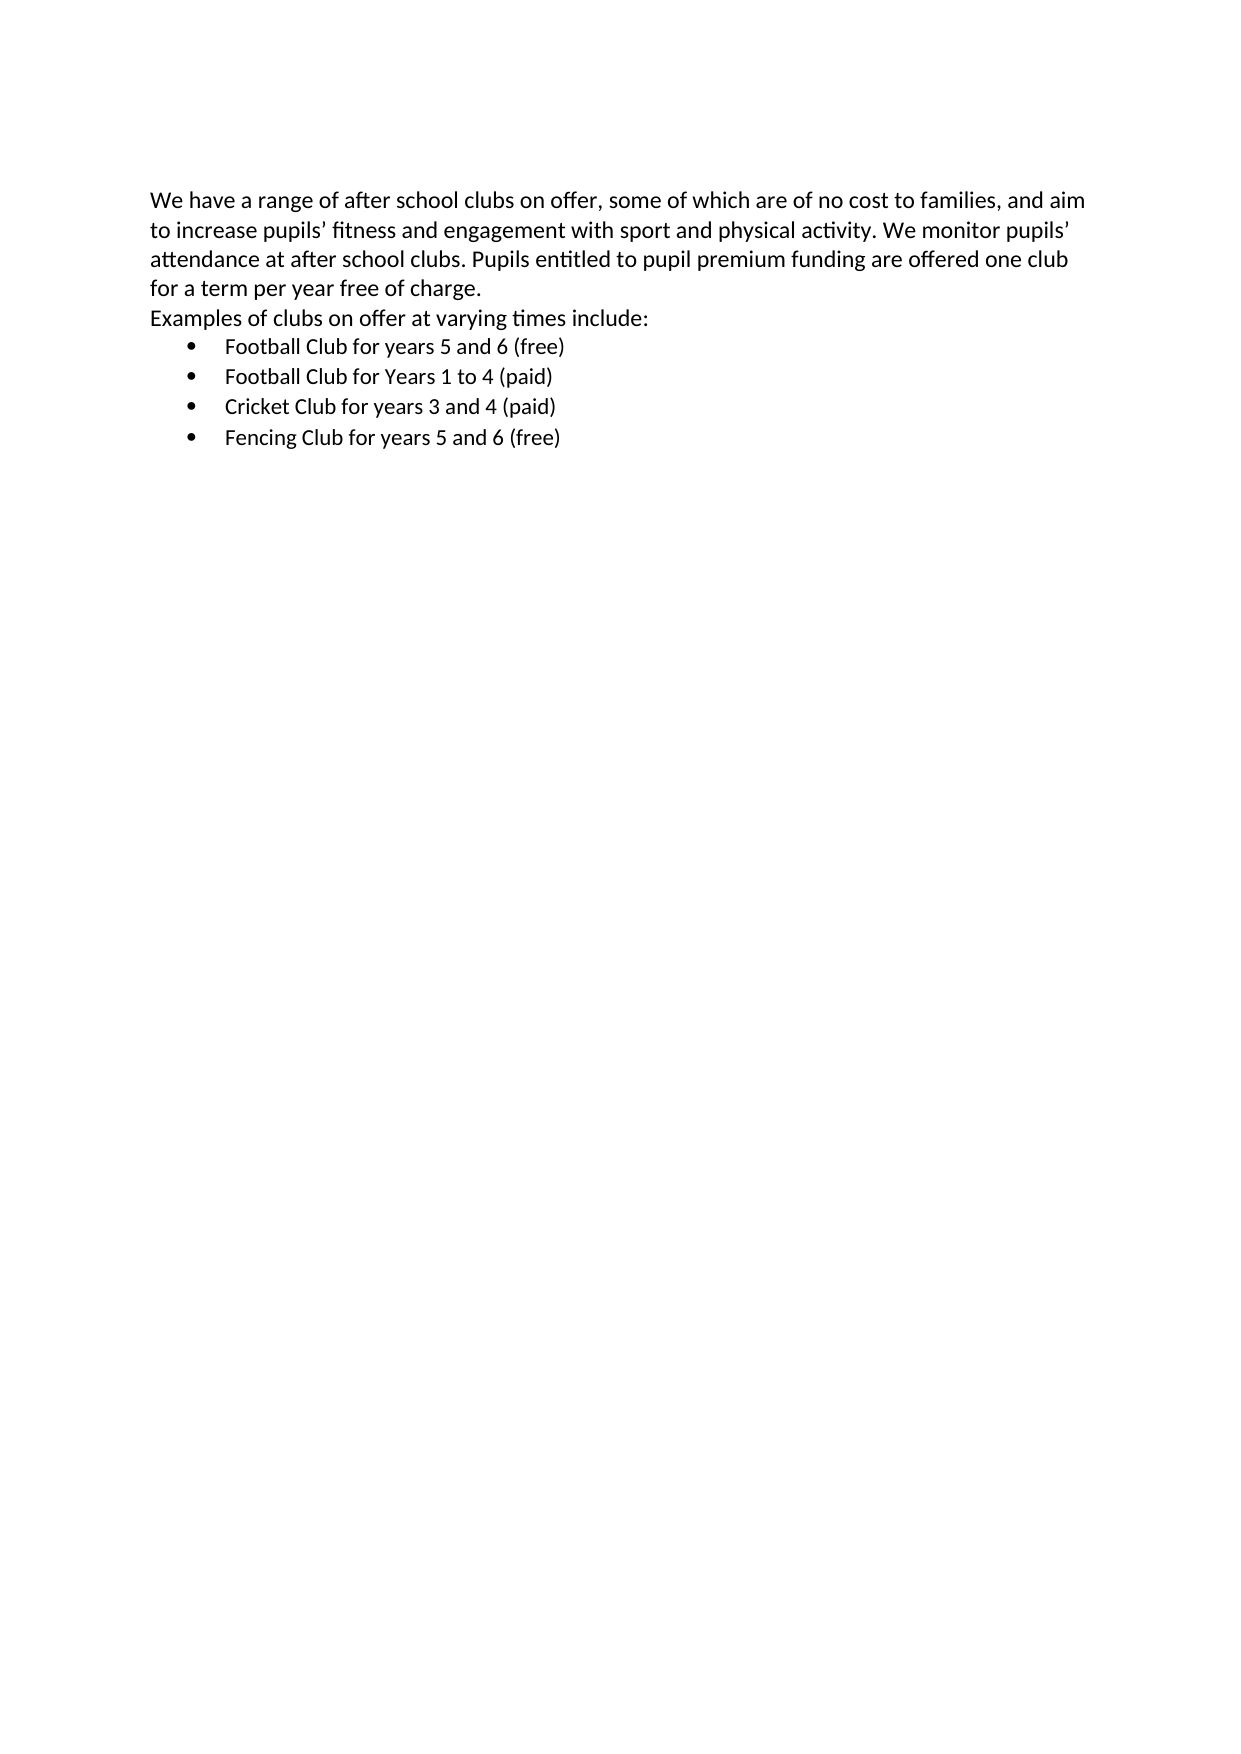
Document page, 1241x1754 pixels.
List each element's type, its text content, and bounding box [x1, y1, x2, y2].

list Cricket Club for years 3 and 4 (paid) [187, 392, 1090, 420]
text Examples of clubs on offer at varying times include: [150, 303, 1090, 332]
text We have a range of after school clubs on offer, some of which are of no cost to families, and aim to increase pupils’ fitness and engagement with sport and physical activity. We monitor pupils’ attendance at after school clubs. Pupils entitled to pupil premium funding are offered one club for a term per year free of charge. [150, 186, 1090, 303]
list Football Club for years 5 and 6 (free) [187, 332, 1090, 360]
list Football Club for Years 1 to 4 (paid) [187, 362, 1090, 390]
list Fencing Club for years 5 and 6 (free) [187, 423, 1090, 451]
